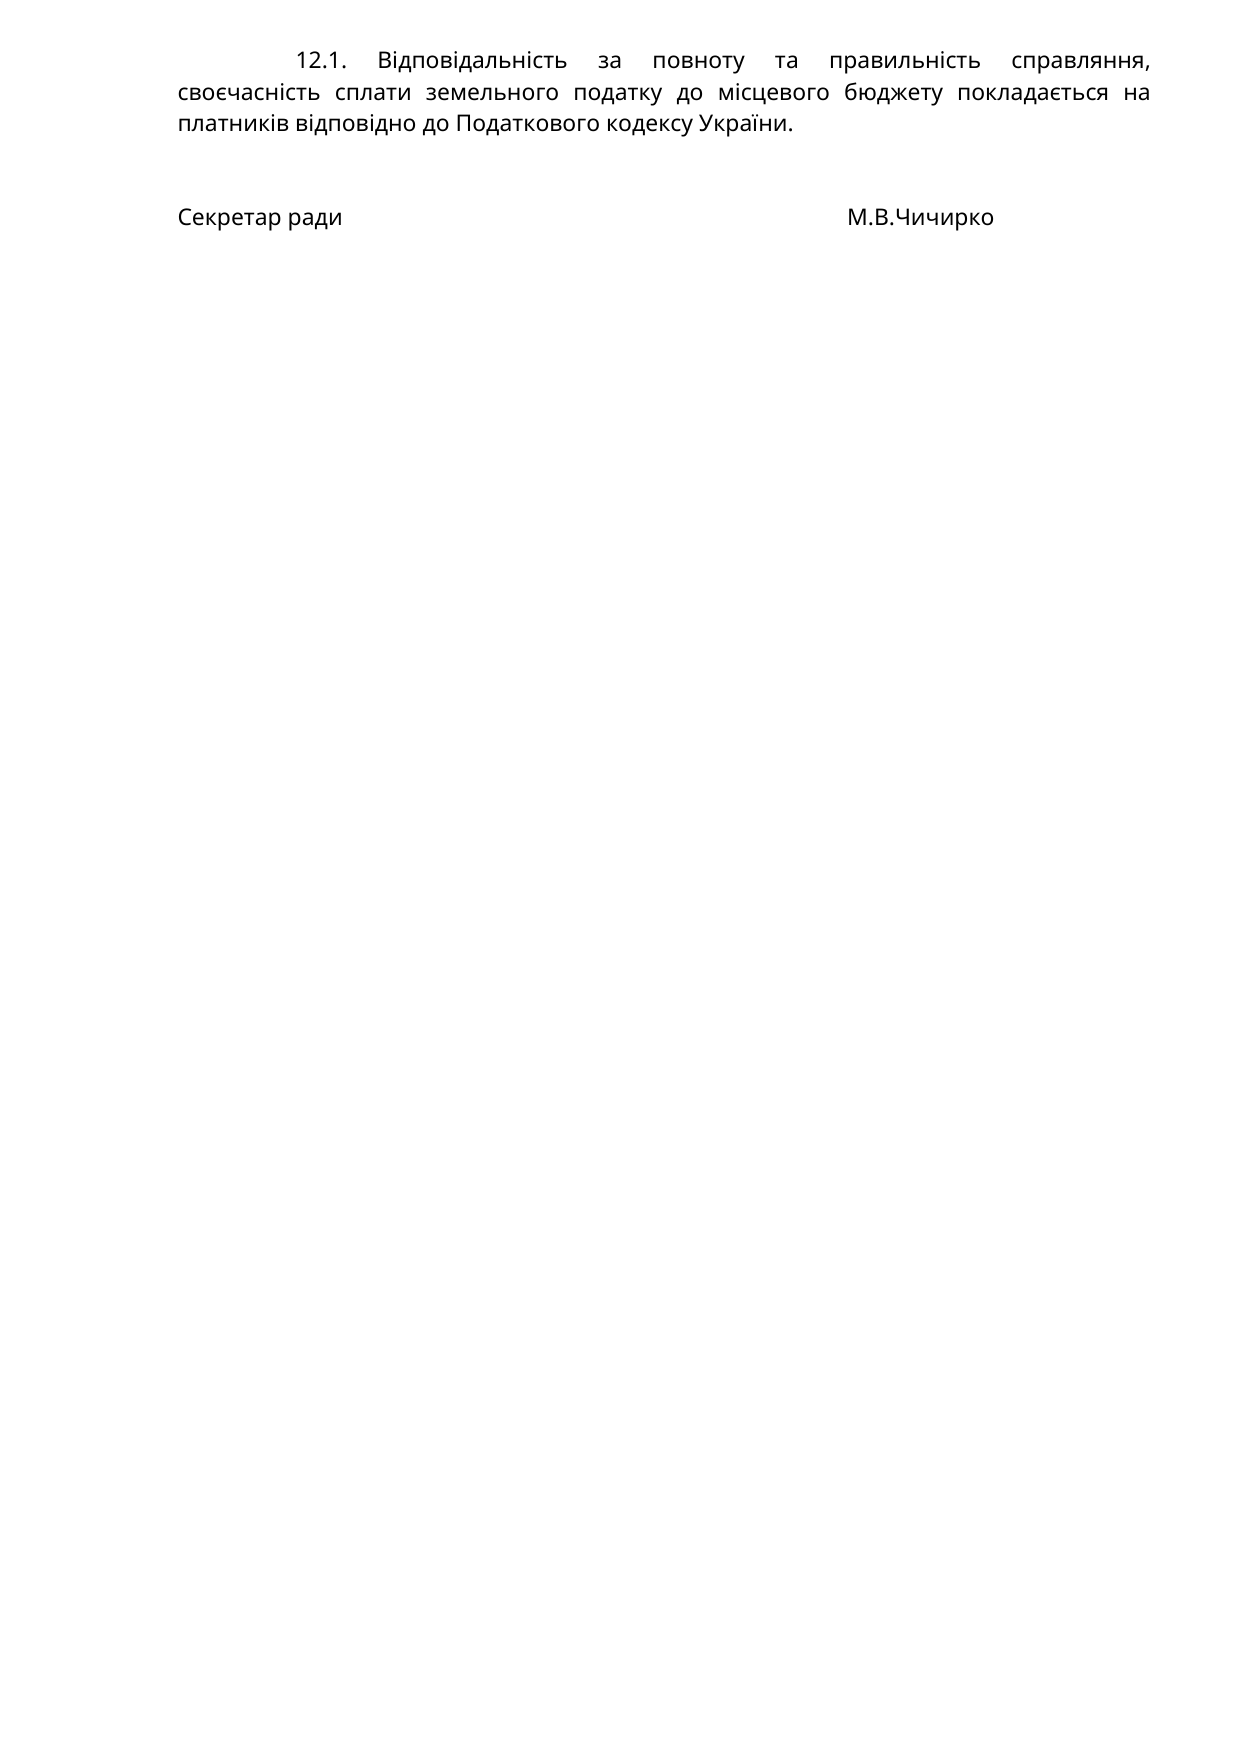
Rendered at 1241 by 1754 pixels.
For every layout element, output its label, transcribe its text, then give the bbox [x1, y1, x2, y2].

text 12.1. Відповідальність за повноту та правильність справляння, своєчасність сплати земельного податку до місцевого бюджету покладається на платників відповідно до Податкового кодексу України. [177, 44, 1152, 138]
text Секретар ради М.В.Чичирко [177, 201, 1152, 232]
